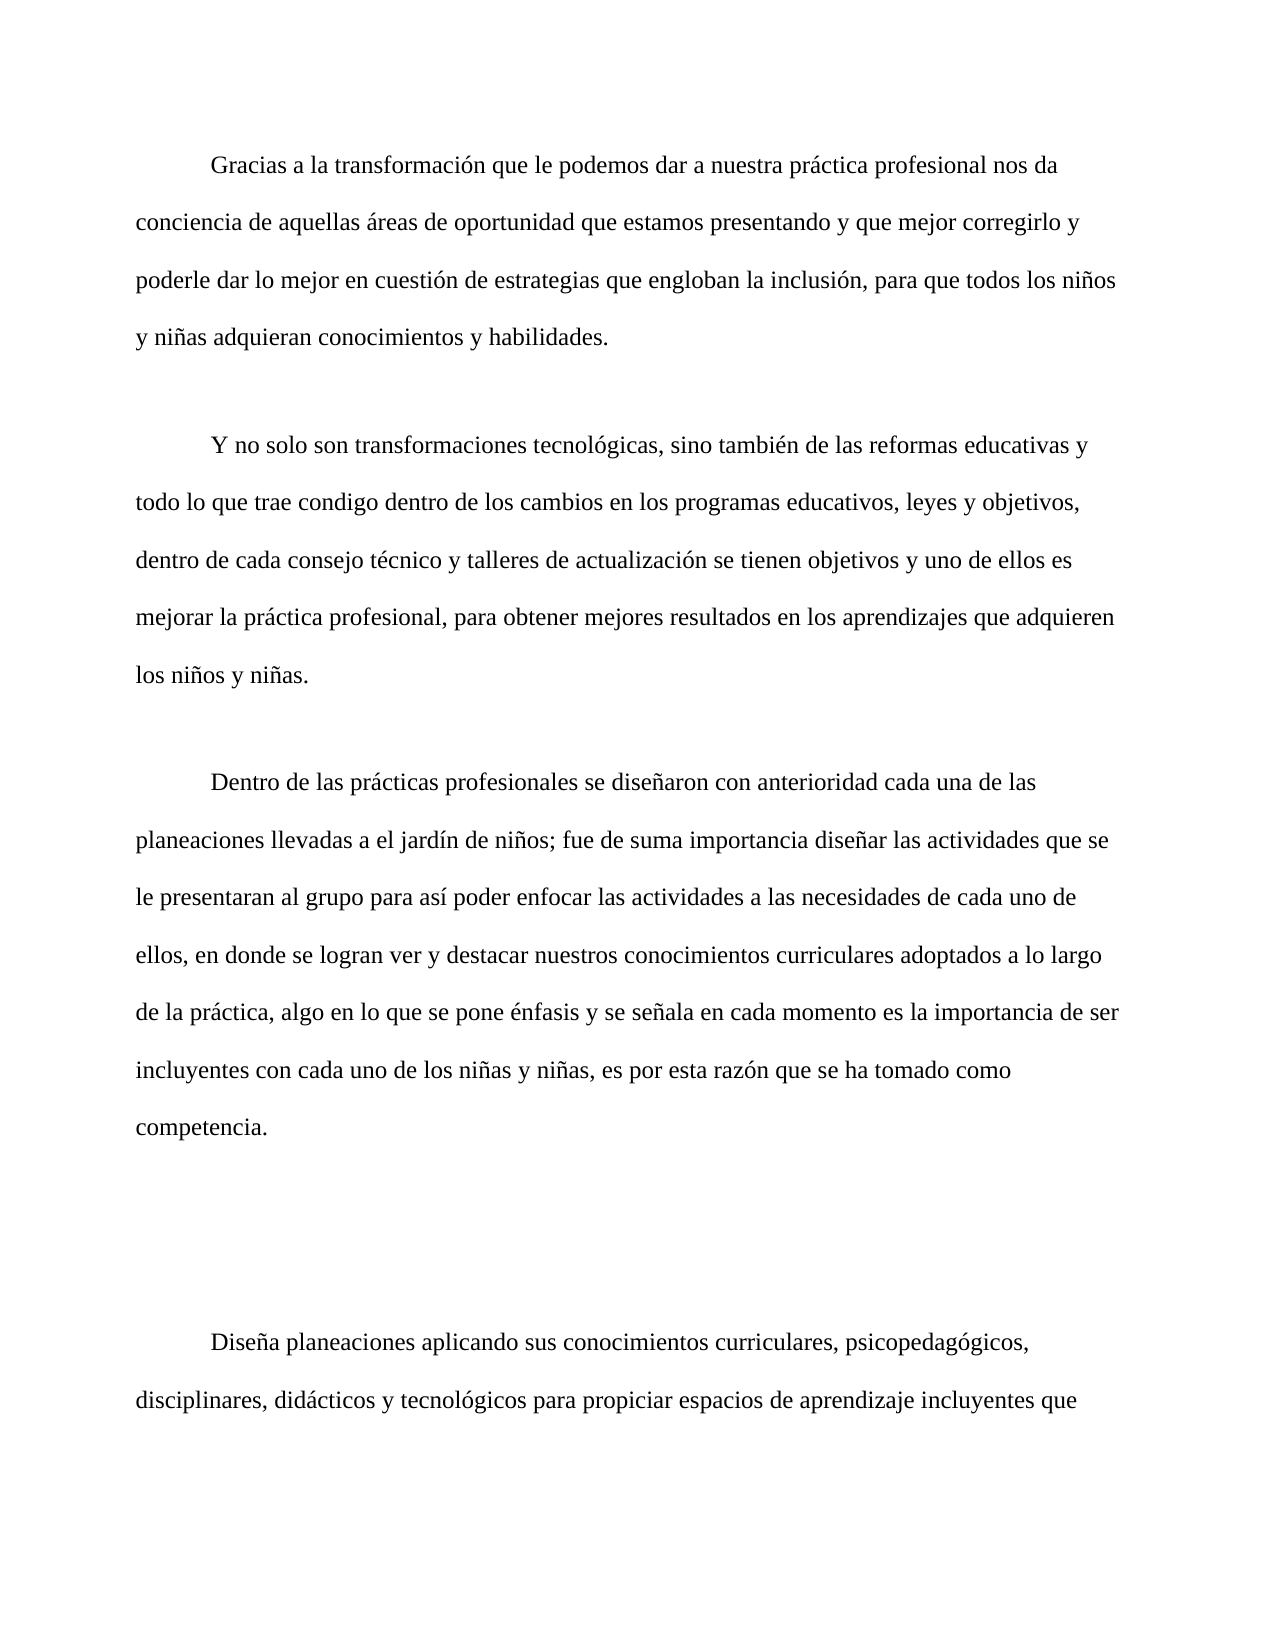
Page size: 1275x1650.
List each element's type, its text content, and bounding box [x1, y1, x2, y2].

text Dentro de las prácticas profesionales se diseñaron con anterioridad cada una de las planeaciones llevadas a el jardín de niños; fue de suma importancia diseñar las actividades que se le presentaran al grupo para así poder enfocar las actividades a las necesidades de cada uno de ellos, en donde se logran ver y destacar nuestros conocimientos curriculares adoptados a lo largo de la práctica, algo en lo que se pone énfasis y se señala en cada momento es la importancia de ser incluyentes con cada uno de los niñas y niñas, es por esta razón que se ha tomado como competencia. [135, 767, 1125, 1141]
text Y no solo son transformaciones tecnológicas, sino también de las reformas educativas y todo lo que trae condigo dentro de los cambios en los programas educativos, leyes y objetivos, dentro de cada consejo técnico y talleres de actualización se tienen objetivos y uno de ellos es mejorar la práctica profesional, para obtener mejores resultados en los aprendizajes que adquieren los niños y niñas. [135, 430, 1125, 689]
text Gracias a la transformación que le podemos dar a nuestra práctica profesional nos da conciencia de aquellas áreas de oportunidad que estamos presentando y que mejor corregirlo y poderle dar lo mejor en cuestión de estrategias que engloban la inclusión, para que todos los niños y niñas adquieran conocimientos y habilidades. [135, 150, 1125, 351]
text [135, 1327, 1125, 1414]
